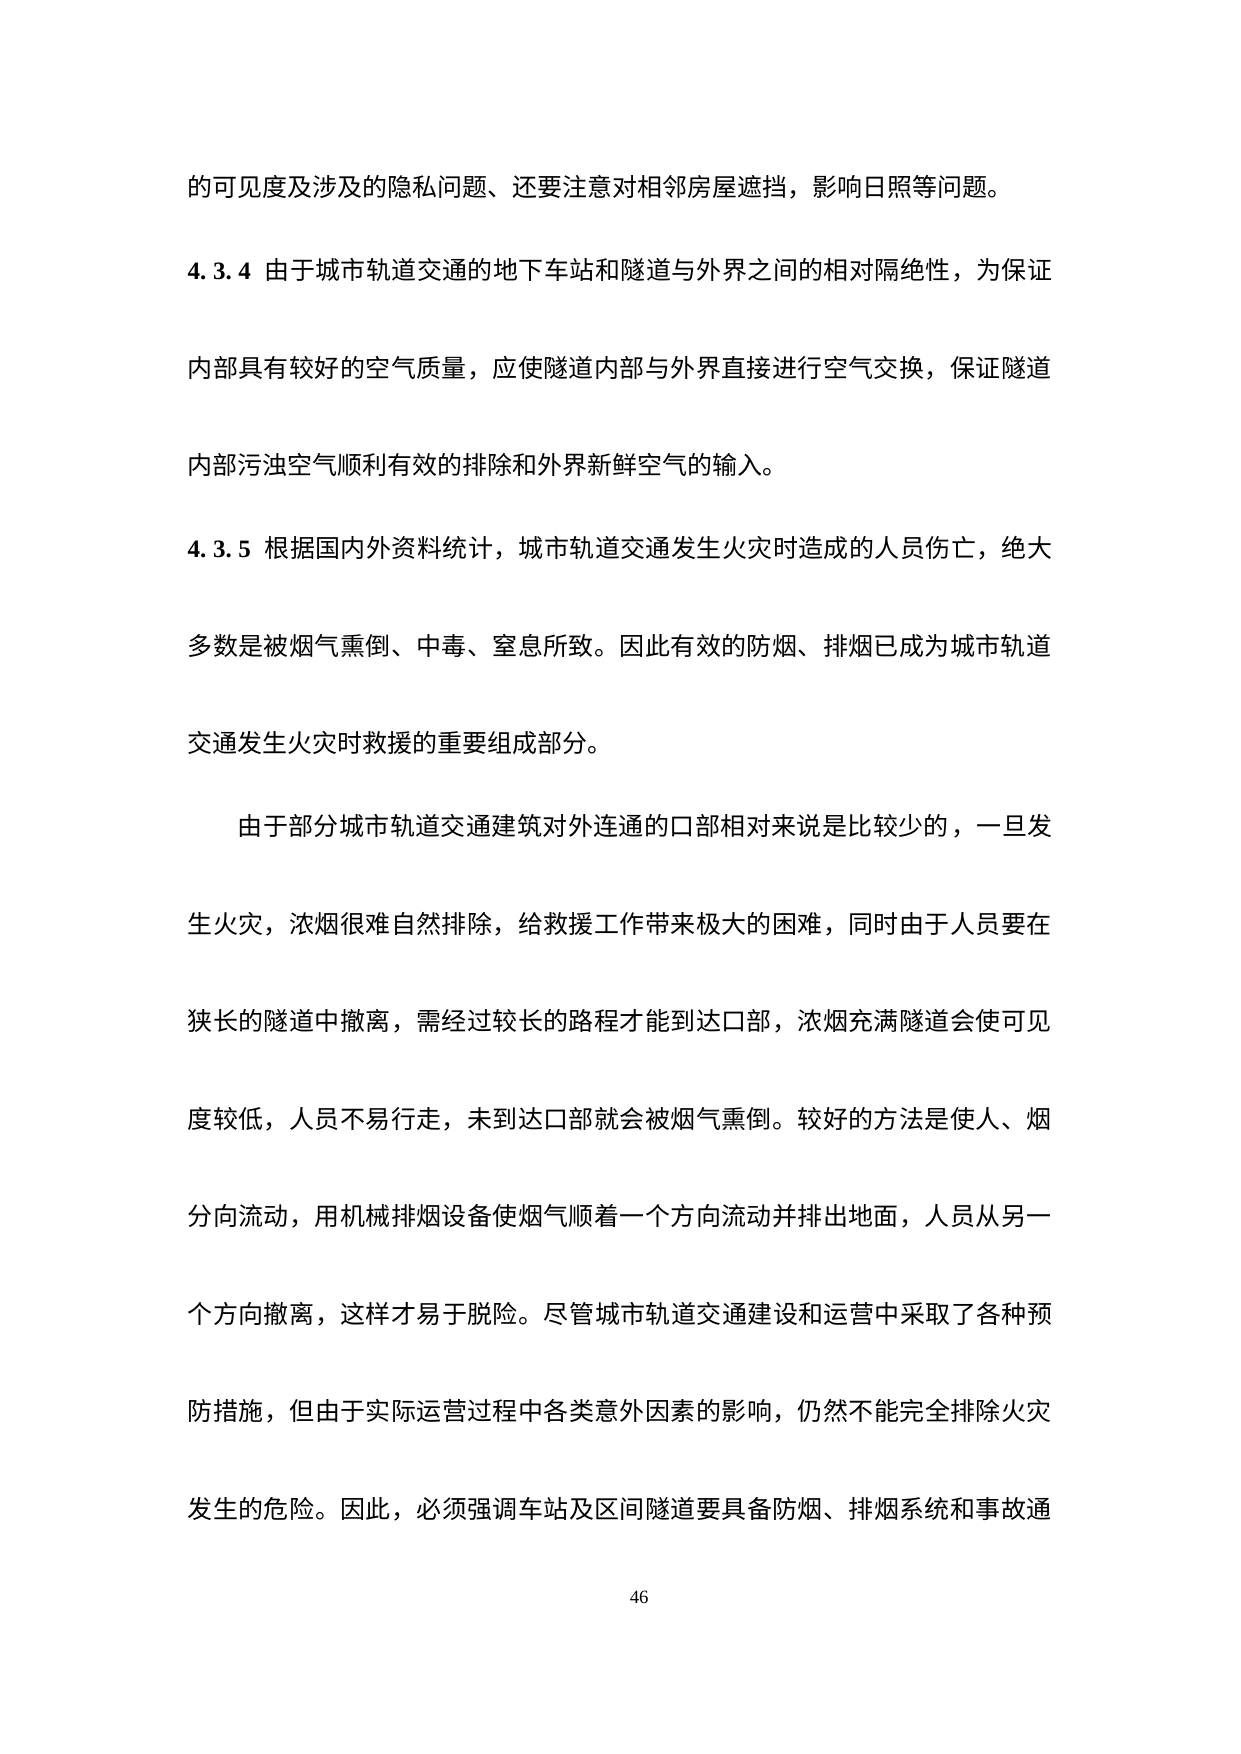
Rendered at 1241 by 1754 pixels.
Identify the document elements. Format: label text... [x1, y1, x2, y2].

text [187, 792, 1053, 1540]
text 4. 3. 5 根据国内外资料统计，城市轨道交通发生火灾时造成的人员伤亡，绝大多数是被烟气熏倒、中毒、窒息所致。因此有效的防烟、排烟已成为城市轨道交通发生火灾时救援的重要组成部分。 [187, 514, 1053, 774]
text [187, 153, 1053, 218]
text 4. 3. 4 由于城市轨道交通的地下车站和隧道与外界之间的相对隔绝性，为保证内部具有较好的空气质量，应使隧道内部与外界直接进行空气交换，保证隧道内部污浊空气顺利有效的排除和外界新鲜空气的输入。 [187, 236, 1053, 496]
